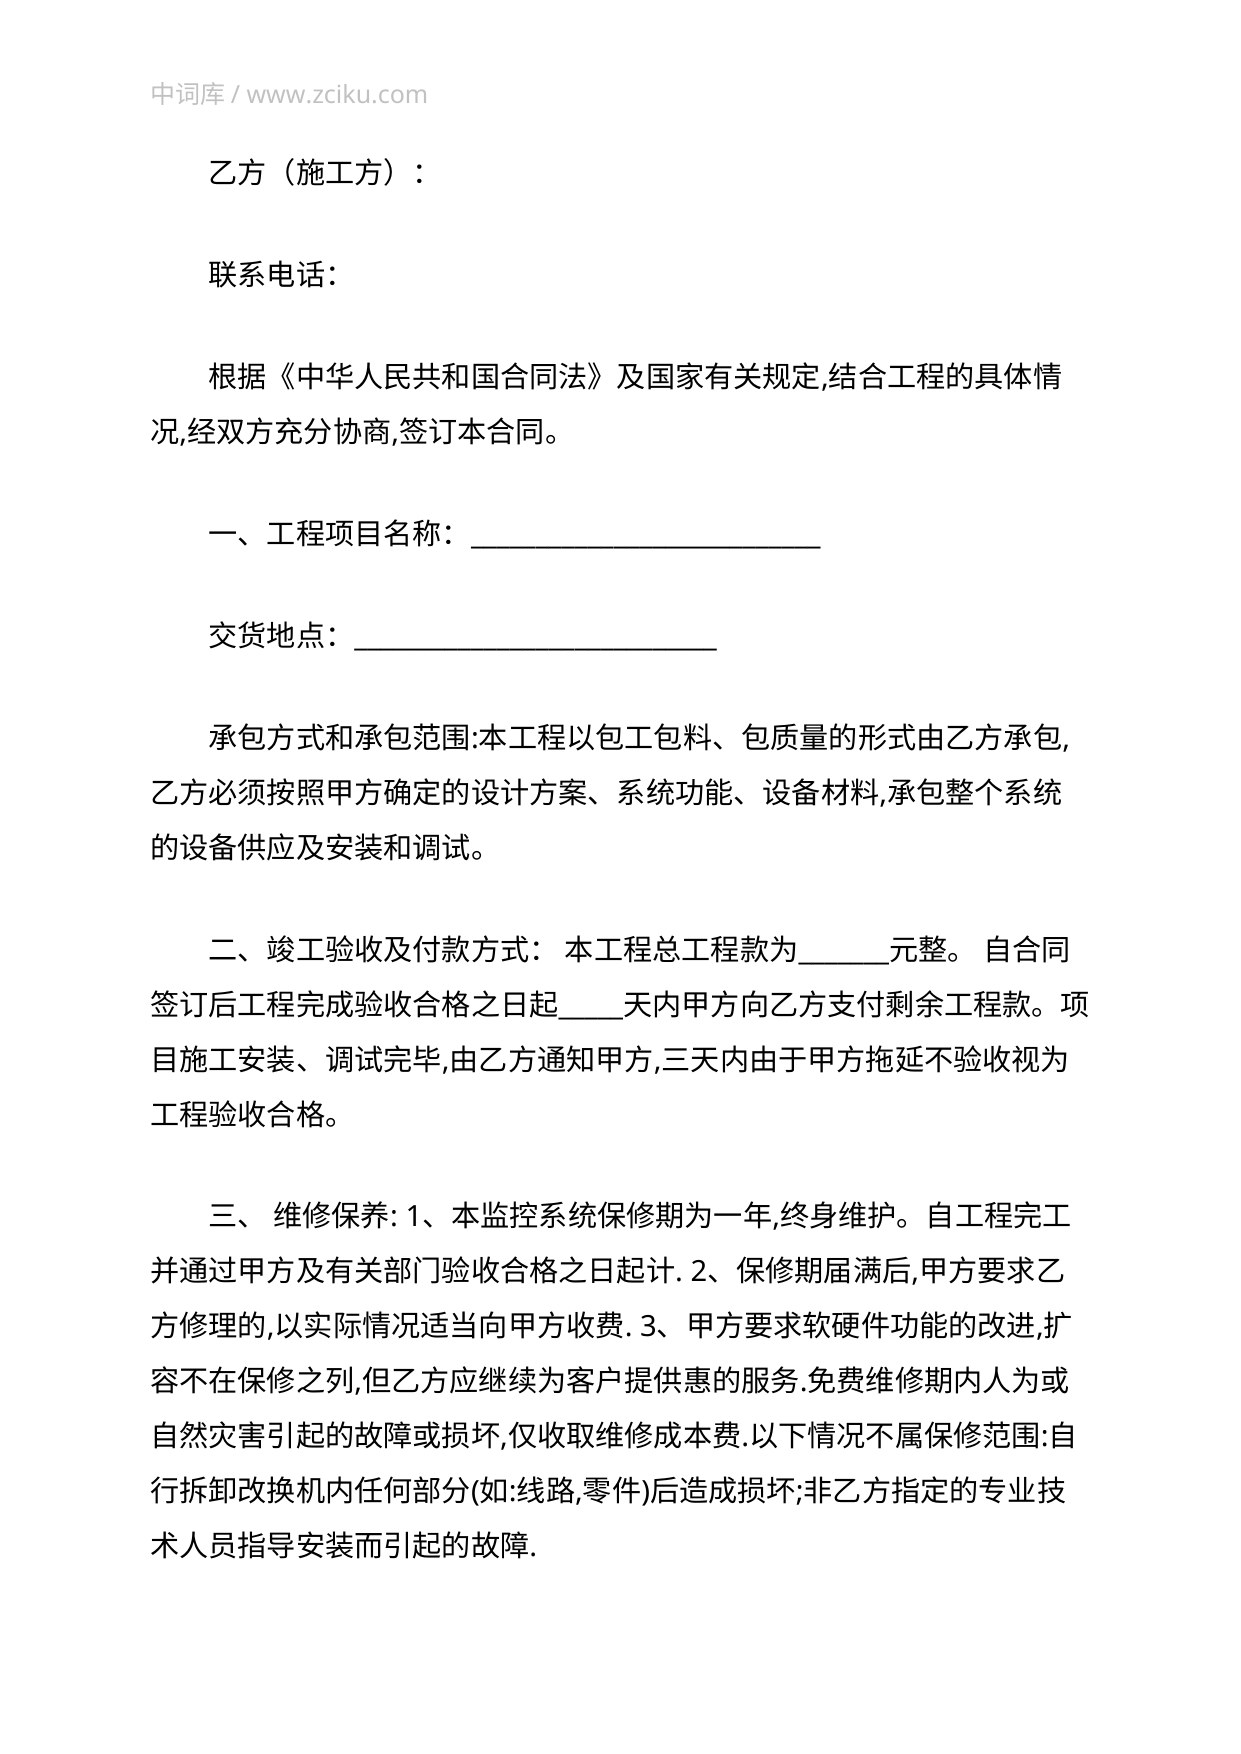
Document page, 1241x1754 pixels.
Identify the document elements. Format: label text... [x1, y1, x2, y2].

text 三、 维修保养: 1、本监控系统保修期为一年,终身维护。自工程完工并通过甲方及有关部门验收合格之日起计. 2、保修期届满后,甲方要求乙方修理的,以实际情况适当向甲方收费. 3、甲方要求软硬件功能的改进,扩容不在保修之列,但乙方应继续为客户提供惠的服务.免费维修期内人为或自然灾害引起的故障或损坏,仅收取维修成本费.以下情况不属保修范围:自行拆卸改换机内任何部分(如:线路,零件)后造成损坏;非乙方指定的专业技术人员指导安装而引起的故障. [150, 1193, 1090, 1565]
text 联系电话： [150, 252, 1090, 294]
text 二、竣工验收及付款方式： 本工程总工程款为_______元整。 自合同签订后工程完成验收合格之日起_____天内甲方向乙方支付剩余工程款。项目施工安装、调试完毕,由乙方通知甲方,三天内由于甲方拖延不验收视为工程验收合格。 [150, 926, 1090, 1133]
text 一、工程项目名称：___________________________ [150, 511, 1090, 553]
text 乙方（施工方）： [150, 150, 1090, 192]
text 交货地点：____________________________ [150, 612, 1090, 655]
text 根据《中华人民共和国合同法》及国家有关规定,结合工程的具体情况,经双方充分协商,签订本合同。 [150, 353, 1090, 451]
text 承包方式和承包范围:本工程以包工包料、包质量的形式由乙方承包,乙方必须按照甲方确定的设计方案、系统功能、设备材料,承包整个系统的设备供应及安装和调试。 [150, 714, 1090, 867]
